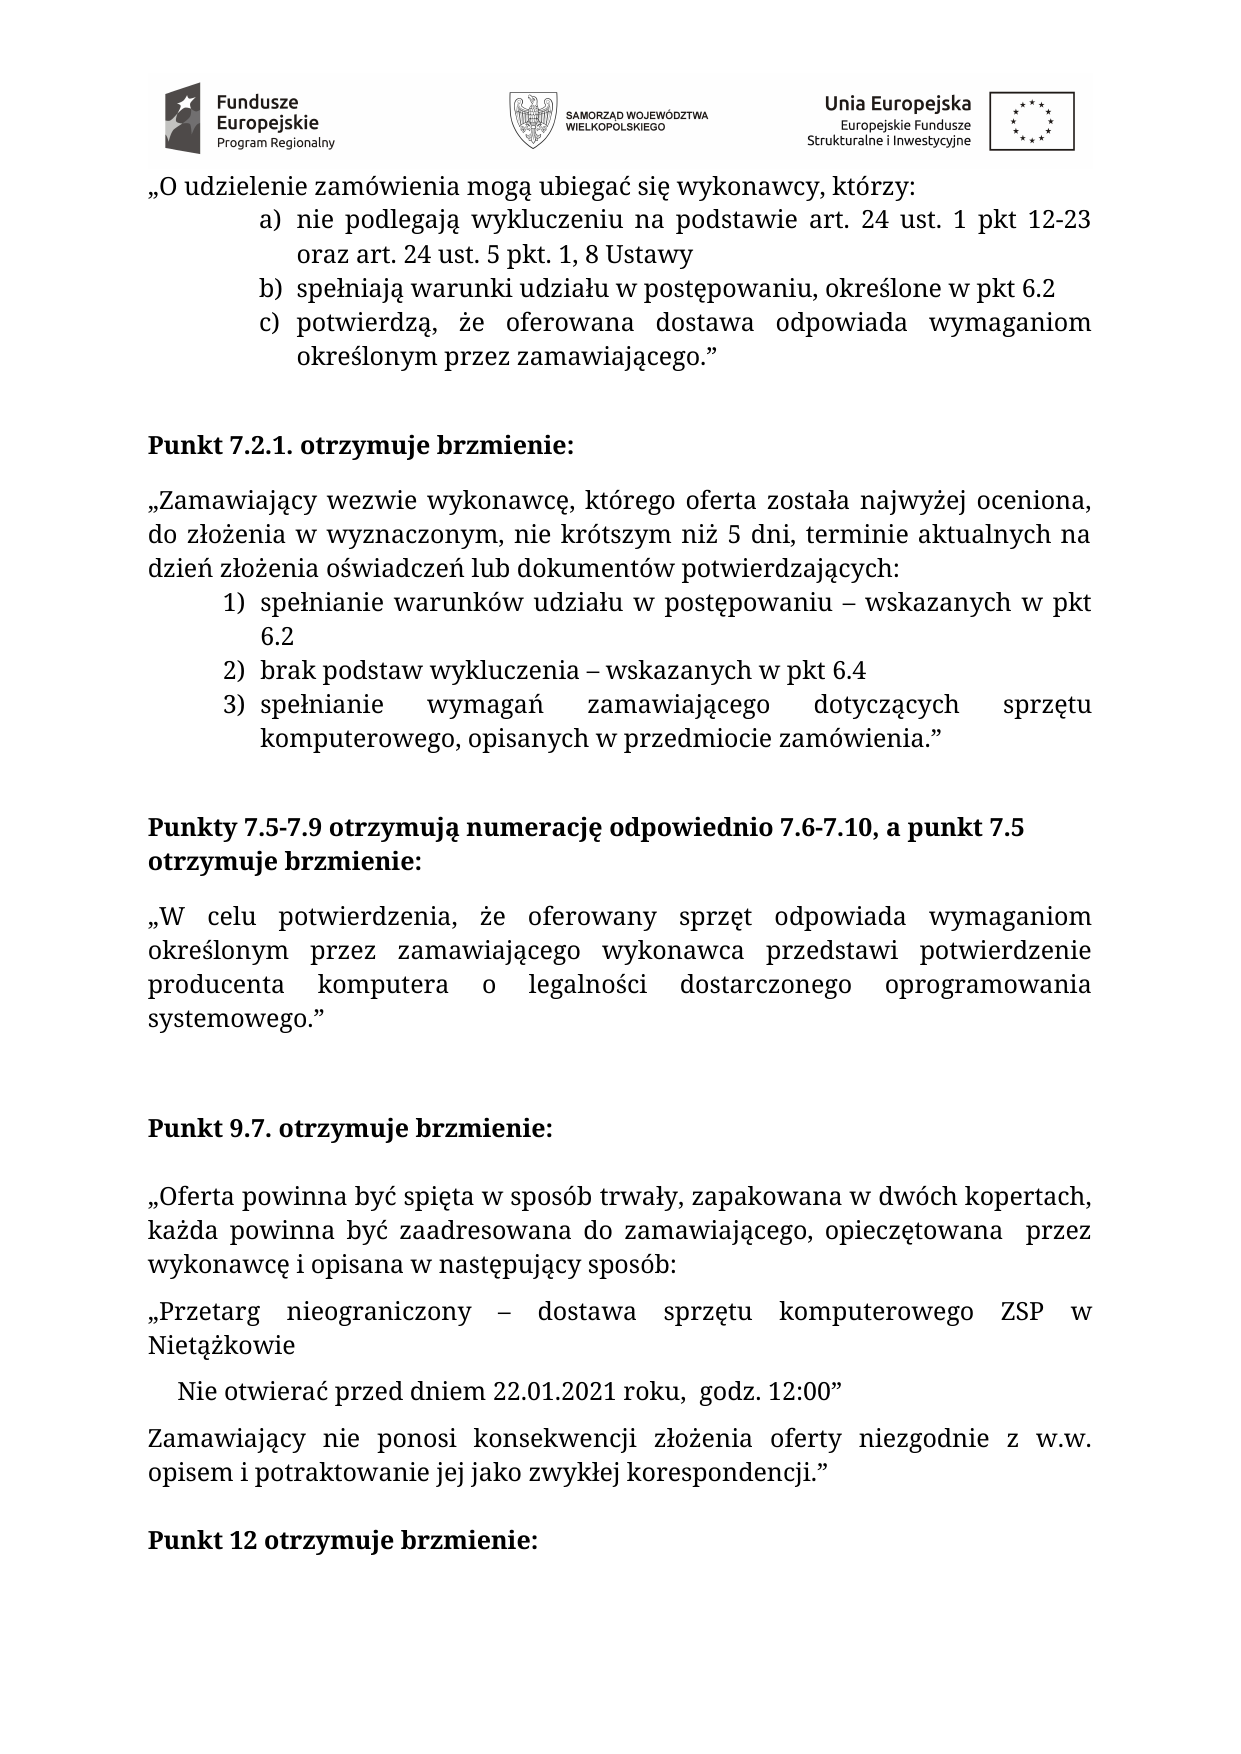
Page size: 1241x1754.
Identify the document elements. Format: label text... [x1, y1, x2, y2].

text Punkty 7.5-7.9 otrzymują numerację odpowiednio 7.6-7.10, a punkt 7.5 otrzymuje brzmienie: [148, 810, 1093, 878]
list spełnianie wymagań zamawiającego dotyczących sprzętu komputerowego, opisanych w przedmiocie zamówienia.” [223, 687, 1093, 755]
text Punkt 7.2.1. otrzymuje brzmienie: [148, 427, 1093, 461]
text Punkt 9.7. otrzymuje brzmienie: [148, 1111, 1093, 1145]
picture [147, 73, 1093, 169]
text „Oferta powinna być spięta w sposób trwały, zapakowana w dwóch kopertach, każda powinna być zaadresowana do zamawiającego, opieczętowana przez wykonawcę i opisana w następujący sposób: [148, 1179, 1093, 1281]
text Nie otwierać przed dniem 22.01.2021 roku, godz. 12:00” [177, 1374, 1093, 1408]
list potwierdzą, że oferowana dostawa odpowiada wymaganiom określonym przez zamawiającego.” [259, 304, 1093, 372]
list spełnianie warunków udziału w postępowaniu – wskazanych w pkt 6.2 [223, 584, 1093, 653]
text „Zamawiający wezwie wykonawcę, którego oferta została najwyżej oceniona, do złożenia w wyznaczonym, nie krótszym niż 5 dni, terminie aktualnych na dzień złożenia oświadczeń lub dokumentów potwierdzających: [148, 482, 1093, 584]
list nie podlegają wykluczeniu na podstawie art. 24 ust. 1 pkt 12-23 oraz art. 24 ust. 5 pkt. 1, 8 Ustawy [259, 202, 1093, 270]
text „W celu potwierdzenia, że oferowany sprzęt odpowiada wymaganiom określonym przez zamawiającego wykonawca przedstawi potwierdzenie producenta komputera o legalności dostarczonego oprogramowania systemowego.” [148, 899, 1093, 1035]
list spełniają warunki udziału w postępowaniu, określone w pkt 6.2 [259, 270, 1093, 304]
text Punkt 12 otrzymuje brzmienie: [148, 1523, 1093, 1557]
text Zamawiający nie ponosi konsekwencji złożenia oferty niezgodnie z w.w. opisem i potraktowanie jej jako zwykłej korespondencji.” [148, 1421, 1093, 1489]
list brak podstaw wykluczenia – wskazanych w pkt 6.4 [223, 653, 1093, 687]
text „O udzielenie zamówienia mogą ubiegać się wykonawcy, którzy: [148, 169, 1093, 202]
text „Przetarg nieograniczony – dostawa sprzętu komputerowego ZSP w Nietążkowie [148, 1293, 1093, 1362]
